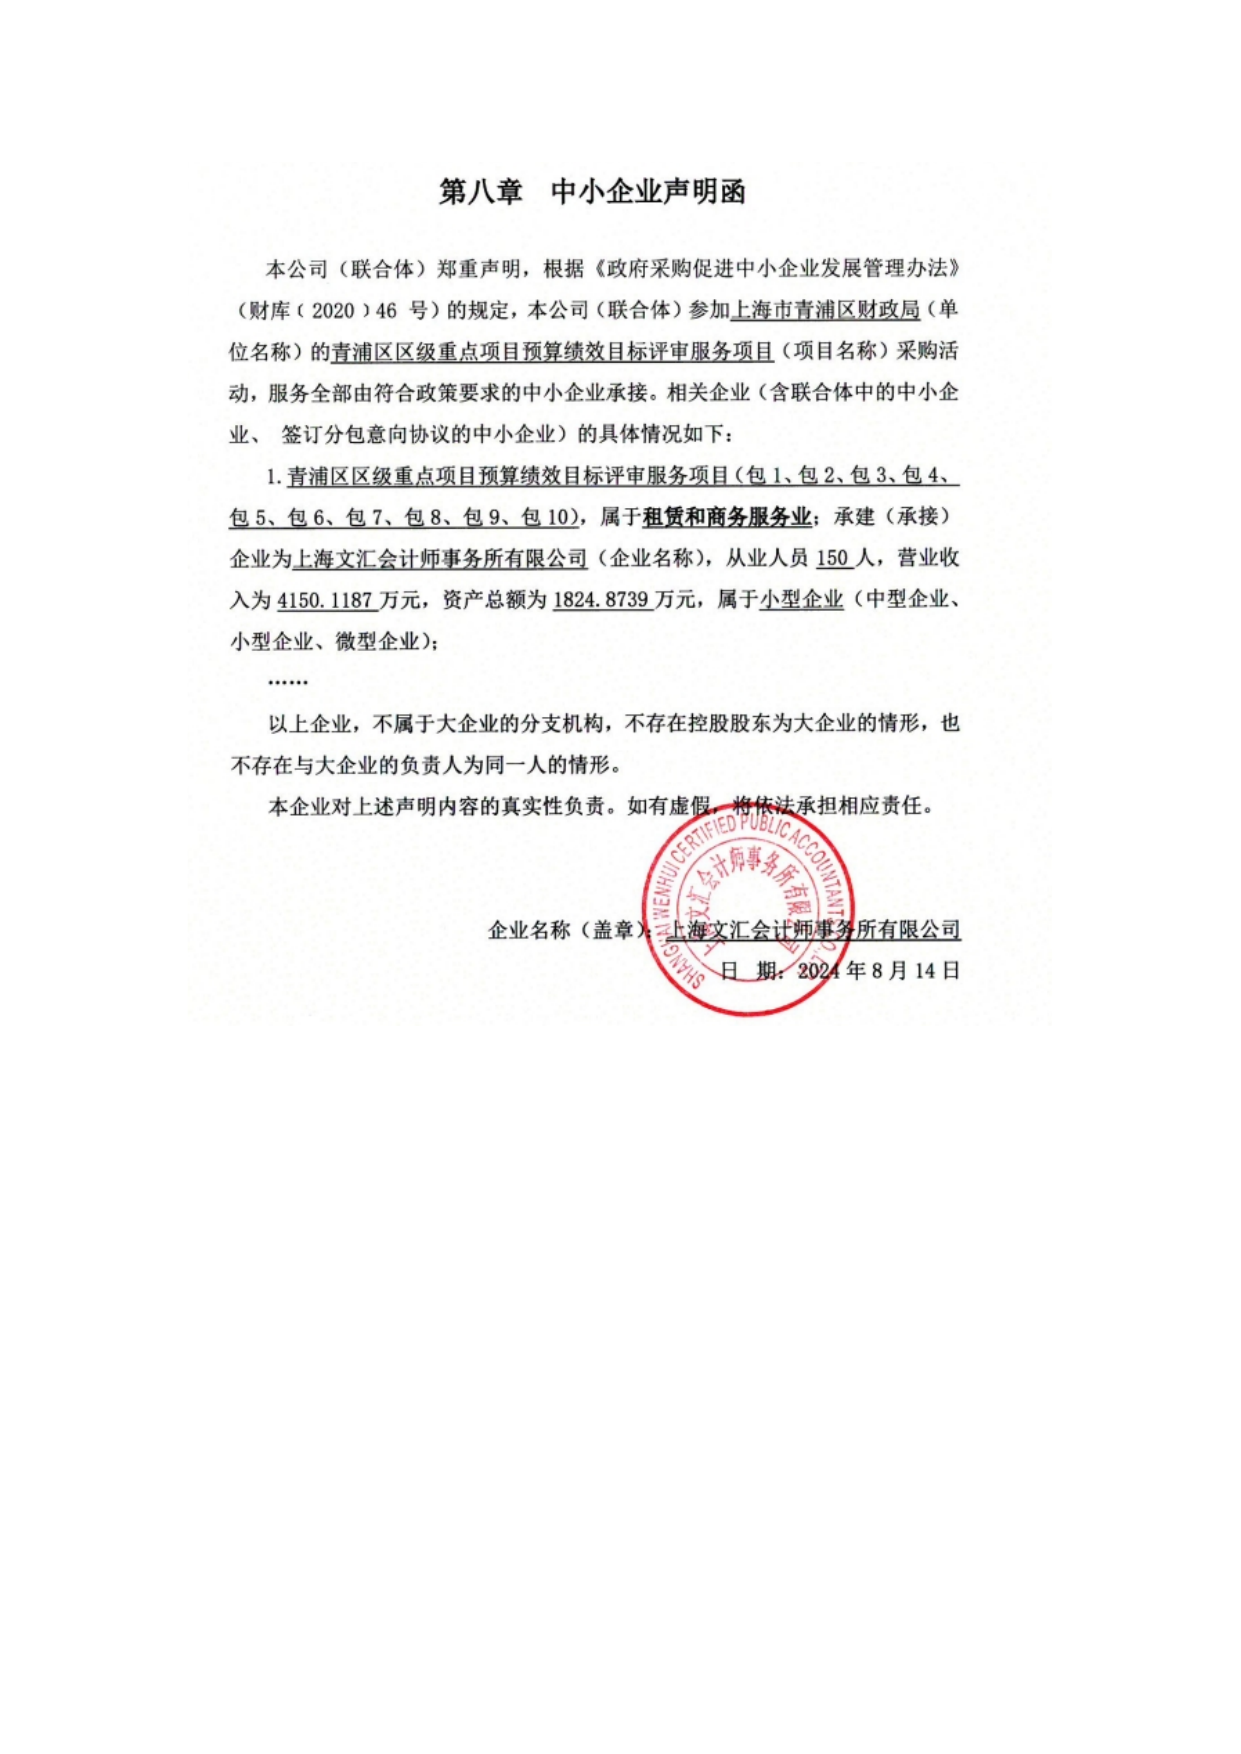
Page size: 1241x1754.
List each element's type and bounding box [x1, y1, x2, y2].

picture [187, 162, 1053, 1026]
